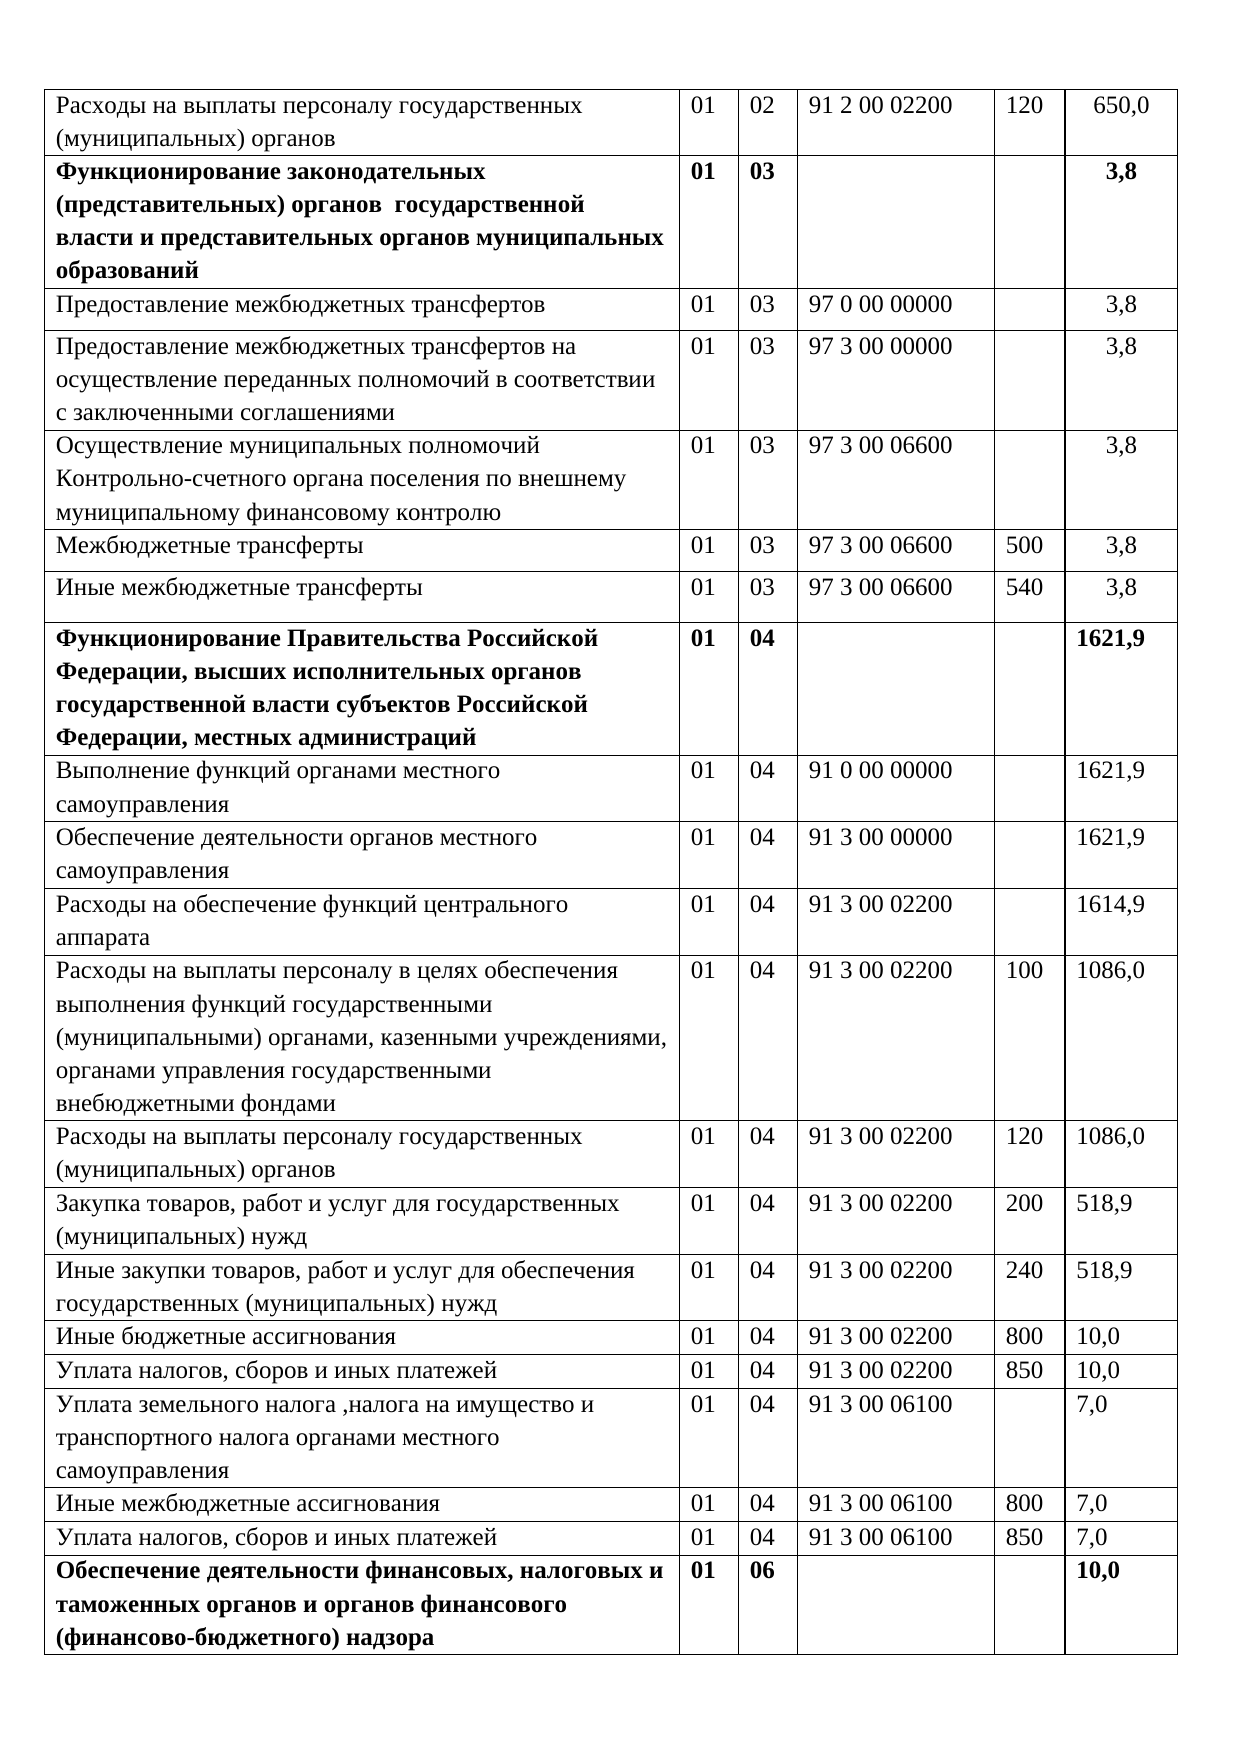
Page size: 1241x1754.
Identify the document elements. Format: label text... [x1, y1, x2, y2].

table_cell 850 [995, 1522, 1064, 1554]
table_cell 03 [739, 431, 797, 529]
table_cell Уплата земельного налога ,налога на имущество и транспортного налога органами местного самоуправления [45, 1389, 679, 1487]
table_cell Функционирование Правительства Российской Федерации, высших исполнительных органов государственной власти субъектов Российской Федерации, местных администраций [45, 623, 679, 754]
table_cell 03 [739, 530, 797, 571]
table_cell Функционирование законодательных (представительных) органов государственной власти и представительных органов муниципальных образований [45, 156, 679, 288]
table_cell 04 [739, 1188, 797, 1254]
table_cell 04 [739, 1389, 797, 1487]
table_cell 04 [739, 756, 797, 821]
table_cell [798, 1556, 994, 1654]
table_cell 200 [995, 1188, 1064, 1254]
table_cell 01 [680, 1121, 738, 1187]
table_cell 01 [680, 1255, 738, 1320]
table_cell 91 3 00 02200 [798, 956, 994, 1120]
table_cell 1621,9 [1066, 822, 1177, 888]
table_cell 97 3 00 06600 [798, 431, 994, 529]
table_cell Закупка товаров, работ и услуг для государственных (муниципальных) нужд [45, 1188, 679, 1254]
table_cell 91 3 00 06100 [798, 1522, 994, 1554]
table_cell 3,8 [1066, 572, 1177, 622]
table_cell 03 [739, 156, 797, 288]
table_cell 97 0 00 00000 [798, 289, 994, 330]
table_cell 04 [739, 889, 797, 954]
table_cell 3,8 [1066, 530, 1177, 571]
table_cell 91 3 00 02200 [798, 1255, 994, 1320]
table_cell 01 [680, 530, 738, 571]
table_cell 91 3 00 02200 [798, 889, 994, 954]
table_cell Расходы на выплаты персоналу в целях обеспечения выполнения функций государственными (муниципальными) органами, казенными учреждениями, органами управления государственными внебюджетными фондами [45, 956, 679, 1120]
table_cell 91 3 00 06100 [798, 1389, 994, 1487]
table_cell Иные закупки товаров, работ и услуг для обеспечения государственных (муниципальных) нужд [45, 1255, 679, 1320]
table_cell 518,9 [1066, 1255, 1177, 1320]
table_cell 04 [739, 1321, 797, 1354]
table_cell Иные бюджетные ассигнования [45, 1321, 679, 1354]
table_cell 01 [680, 822, 738, 888]
table_cell 3,8 [1066, 289, 1177, 330]
table_cell 120 [995, 90, 1064, 155]
table_cell 7,0 [1066, 1522, 1177, 1554]
table_cell 01 [680, 956, 738, 1120]
table_cell 91 3 00 00000 [798, 822, 994, 888]
table_cell Осуществление муниципальных полномочий Контрольно-счетного органа поселения по внешнему муниципальному финансовому контролю [45, 431, 679, 529]
table_cell Расходы на обеспечение функций центрального аппарата [45, 889, 679, 954]
table_cell 04 [739, 822, 797, 888]
table_cell [995, 889, 1064, 954]
table_cell [995, 1389, 1064, 1487]
table_cell 240 [995, 1255, 1064, 1320]
table_cell Предоставление межбюджетных трансфертов [45, 289, 679, 330]
table_cell Обеспечение деятельности органов местного самоуправления [45, 822, 679, 888]
table_cell 97 3 00 00000 [798, 331, 994, 429]
table_cell Иные межбюджетные трансферты [45, 572, 679, 622]
table_cell 540 [995, 572, 1064, 622]
table_cell 04 [739, 1522, 797, 1554]
table_cell [995, 623, 1064, 754]
table_cell Расходы на выплаты персоналу государственных (муниципальных) органов [45, 1121, 679, 1187]
table_cell 800 [995, 1488, 1064, 1521]
table_cell 800 [995, 1321, 1064, 1354]
table_cell 01 [680, 1556, 738, 1654]
table_cell 10,0 [1066, 1355, 1177, 1388]
table_cell 01 [680, 1321, 738, 1354]
table_cell 01 [680, 889, 738, 954]
table_cell 650,0 [1066, 90, 1177, 155]
table_cell 06 [739, 1556, 797, 1654]
table_cell 02 [739, 90, 797, 155]
table_cell 01 [680, 756, 738, 821]
table_cell [798, 156, 994, 288]
table_cell 01 [680, 331, 738, 429]
table_cell 3,8 [1066, 431, 1177, 529]
table_cell 01 [680, 623, 738, 754]
table_cell 3,8 [1066, 156, 1177, 288]
table_cell Расходы на выплаты персоналу государственных (муниципальных) органов [45, 90, 679, 155]
table_cell 01 [680, 1389, 738, 1487]
table_cell [995, 331, 1064, 429]
table_cell 850 [995, 1355, 1064, 1388]
table_cell 01 [680, 431, 738, 529]
table_cell 518,9 [1066, 1188, 1177, 1254]
table_cell Выполнение функций органами местного самоуправления [45, 756, 679, 821]
table_cell 97 3 00 06600 [798, 530, 994, 571]
table_cell 04 [739, 1355, 797, 1388]
table_cell 01 [680, 1355, 738, 1388]
table_cell 91 3 00 06100 [798, 1488, 994, 1521]
table_cell 1086,0 [1066, 1121, 1177, 1187]
table_cell 91 0 00 00000 [798, 756, 994, 821]
table_cell 3,8 [1066, 331, 1177, 429]
table_cell 04 [739, 1121, 797, 1187]
table_cell 1621,9 [1066, 756, 1177, 821]
table_cell 01 [680, 1188, 738, 1254]
table_cell [995, 431, 1064, 529]
table_cell 03 [739, 572, 797, 622]
table_cell [798, 623, 994, 754]
table_cell [995, 289, 1064, 330]
table_cell 03 [739, 289, 797, 330]
table_cell 01 [680, 572, 738, 622]
table_cell 7,0 [1066, 1488, 1177, 1521]
table_cell [995, 1556, 1064, 1654]
table_cell 97 3 00 06600 [798, 572, 994, 622]
table_cell Межбюджетные трансферты [45, 530, 679, 571]
table_cell [995, 756, 1064, 821]
table_cell 01 [680, 156, 738, 288]
table_cell 03 [739, 331, 797, 429]
table_cell Иные межбюджетные ассигнования [45, 1488, 679, 1521]
table_cell 500 [995, 530, 1064, 571]
table_cell 01 [680, 90, 738, 155]
table_cell 120 [995, 1121, 1064, 1187]
table_cell Предоставление межбюджетных трансфертов на осуществление переданных полномочий в соответствии с заключенными соглашениями [45, 331, 679, 429]
table_cell 01 [680, 1522, 738, 1554]
table_cell 01 [680, 289, 738, 330]
table_cell 04 [739, 956, 797, 1120]
table_cell Уплата налогов, сборов и иных платежей [45, 1355, 679, 1388]
table_cell 1086,0 [1066, 956, 1177, 1120]
table_cell Уплата налогов, сборов и иных платежей [45, 1522, 679, 1554]
table_cell [995, 156, 1064, 288]
table_cell 7,0 [1066, 1389, 1177, 1487]
table_cell 91 3 00 02200 [798, 1321, 994, 1354]
table_cell 91 3 00 02200 [798, 1355, 994, 1388]
table_cell 04 [739, 1255, 797, 1320]
table_cell 04 [739, 623, 797, 754]
table_cell 10,0 [1066, 1321, 1177, 1354]
table_cell 1621,9 [1066, 623, 1177, 754]
table_cell 10,0 [1066, 1556, 1177, 1654]
table_cell 100 [995, 956, 1064, 1120]
table_cell 91 3 00 02200 [798, 1121, 994, 1187]
table_cell [995, 822, 1064, 888]
table_cell 91 2 00 02200 [798, 90, 994, 155]
table_cell 91 3 00 02200 [798, 1188, 994, 1254]
table_cell Обеспечение деятельности финансовых, налоговых и таможенных органов и органов финансового (финансово-бюджетного) надзора [45, 1556, 679, 1654]
table_cell 1614,9 [1066, 889, 1177, 954]
table_cell 01 [680, 1488, 738, 1521]
table_cell 04 [739, 1488, 797, 1521]
